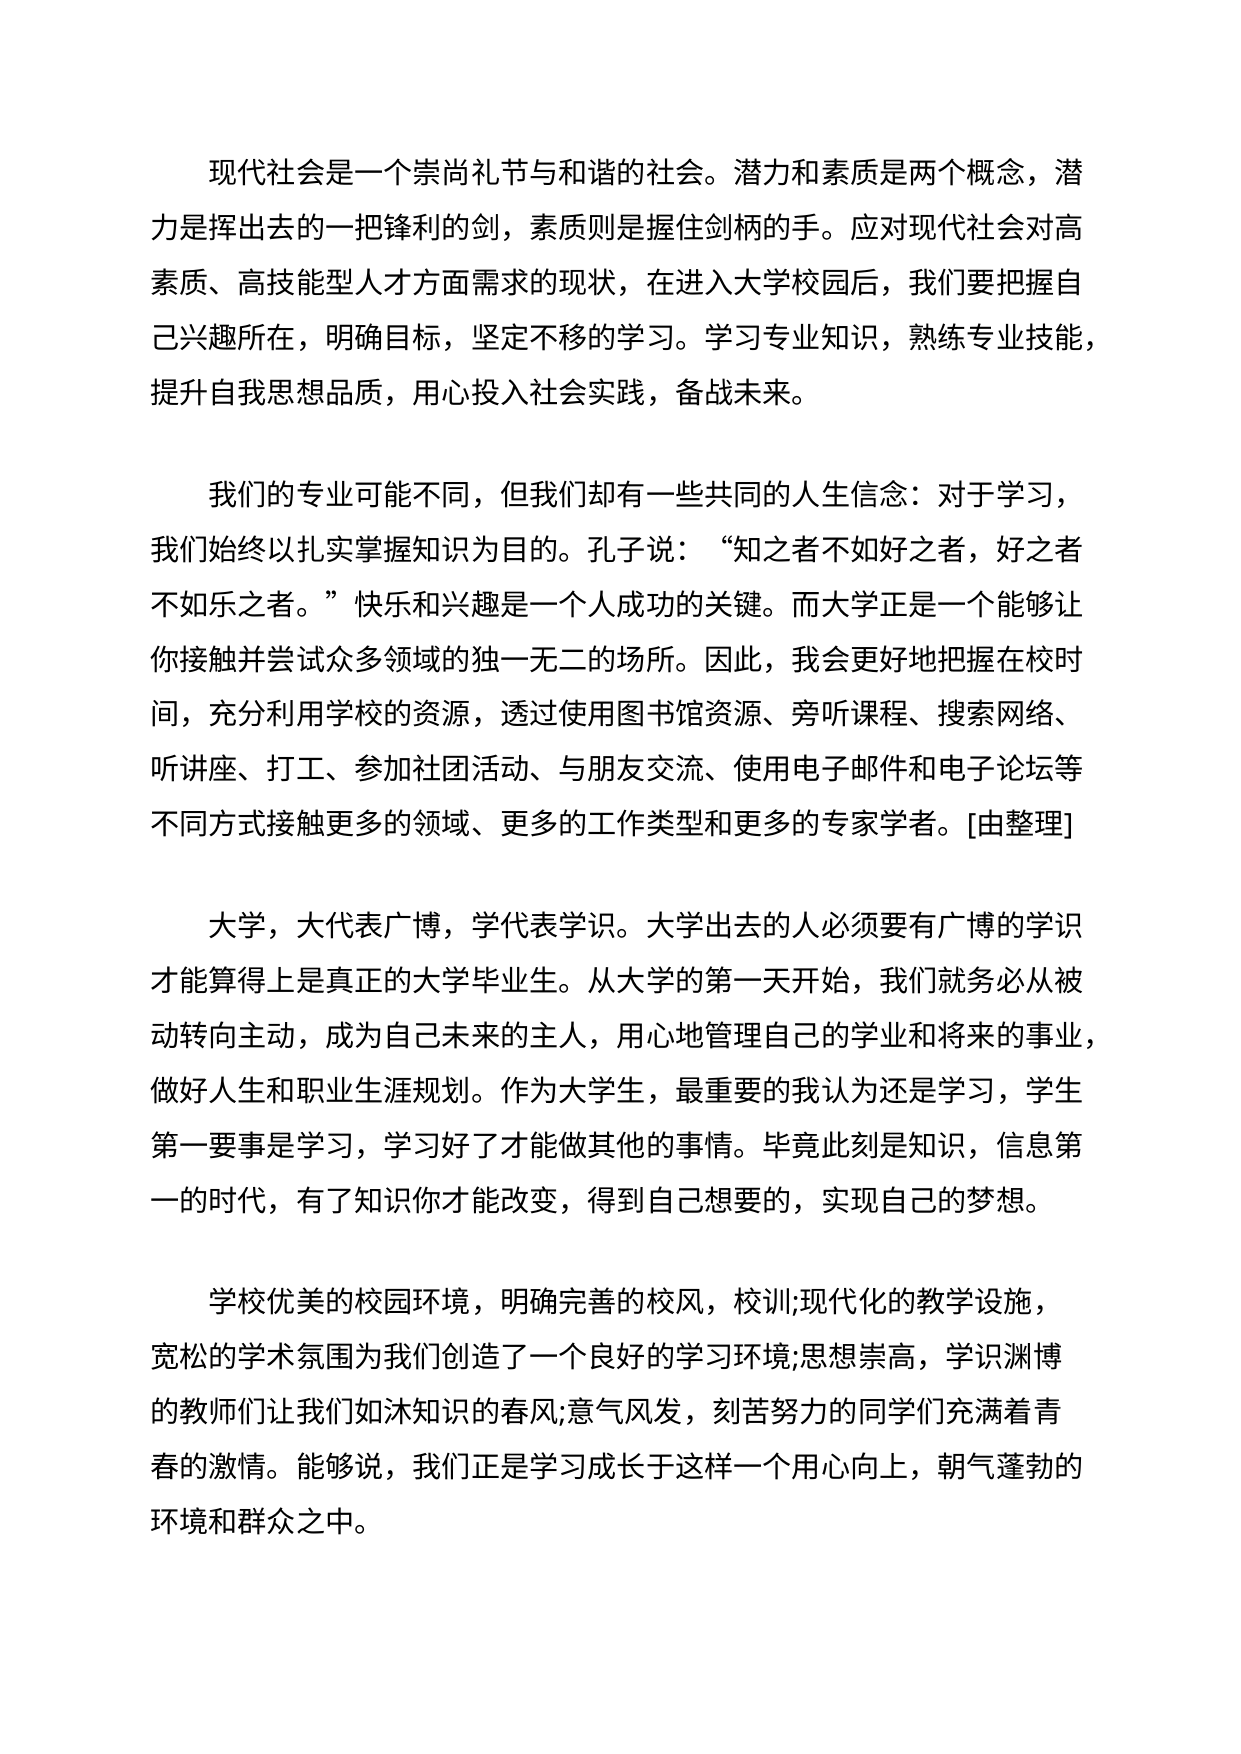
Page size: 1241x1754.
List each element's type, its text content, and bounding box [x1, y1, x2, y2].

text 大学，大代表广博，学代表学识。大学出去的人必须要有广博的学识才能算得上是真正的大学毕业生。从大学的第一天开始，我们就务必从被动转向主动，成为自己未来的主人，用心地管理自己的学业和将来的事业，做好人生和职业生涯规划。作为大学生，最重要的我认为还是学习，学生第一要事是学习，学习好了才能做其他的事情。毕竟此刻是知识，信息第一的时代，有了知识你才能改变，得到自己想要的，实现自己的梦想。 [150, 903, 1090, 1219]
text 学校优美的校园环境，明确完善的校风，校训;现代化的教学设施，宽松的学术氛围为我们创造了一个良好的学习环境;思想崇高，学识渊博的教师们让我们如沐知识的春风;意气风发，刻苦努力的同学们充满着青春的激情。能够说，我们正是学习成长于这样一个用心向上，朝气蓬勃的环境和群众之中。 [150, 1279, 1090, 1541]
text 现代社会是一个崇尚礼节与和谐的社会。潜力和素质是两个概念，潜力是挥出去的一把锋利的剑，素质则是握住剑柄的手。应对现代社会对高素质、高技能型人才方面需求的现状，在进入大学校园后，我们要把握自己兴趣所在，明确目标，坚定不移的学习。学习专业知识，熟练专业技能，提升自我思想品质，用心投入社会实践，备战未来。 [150, 150, 1090, 412]
text 我们的专业可能不同，但我们却有一些共同的人生信念：对于学习，我们始终以扎实掌握知识为目的。孔子说：“知之者不如好之者，好之者不如乐之者。”快乐和兴趣是一个人成功的关键。而大学正是一个能够让你接触并尝试众多领域的独一无二的场所。因此，我会更好地把握在校时间，充分利用学校的资源，透过使用图书馆资源、旁听课程、搜索网络、听讲座、打工、参加社团活动、与朋友交流、使用电子邮件和电子论坛等不同方式接触更多的领域、更多的工作类型和更多的专家学者。[由整理] [150, 471, 1090, 843]
